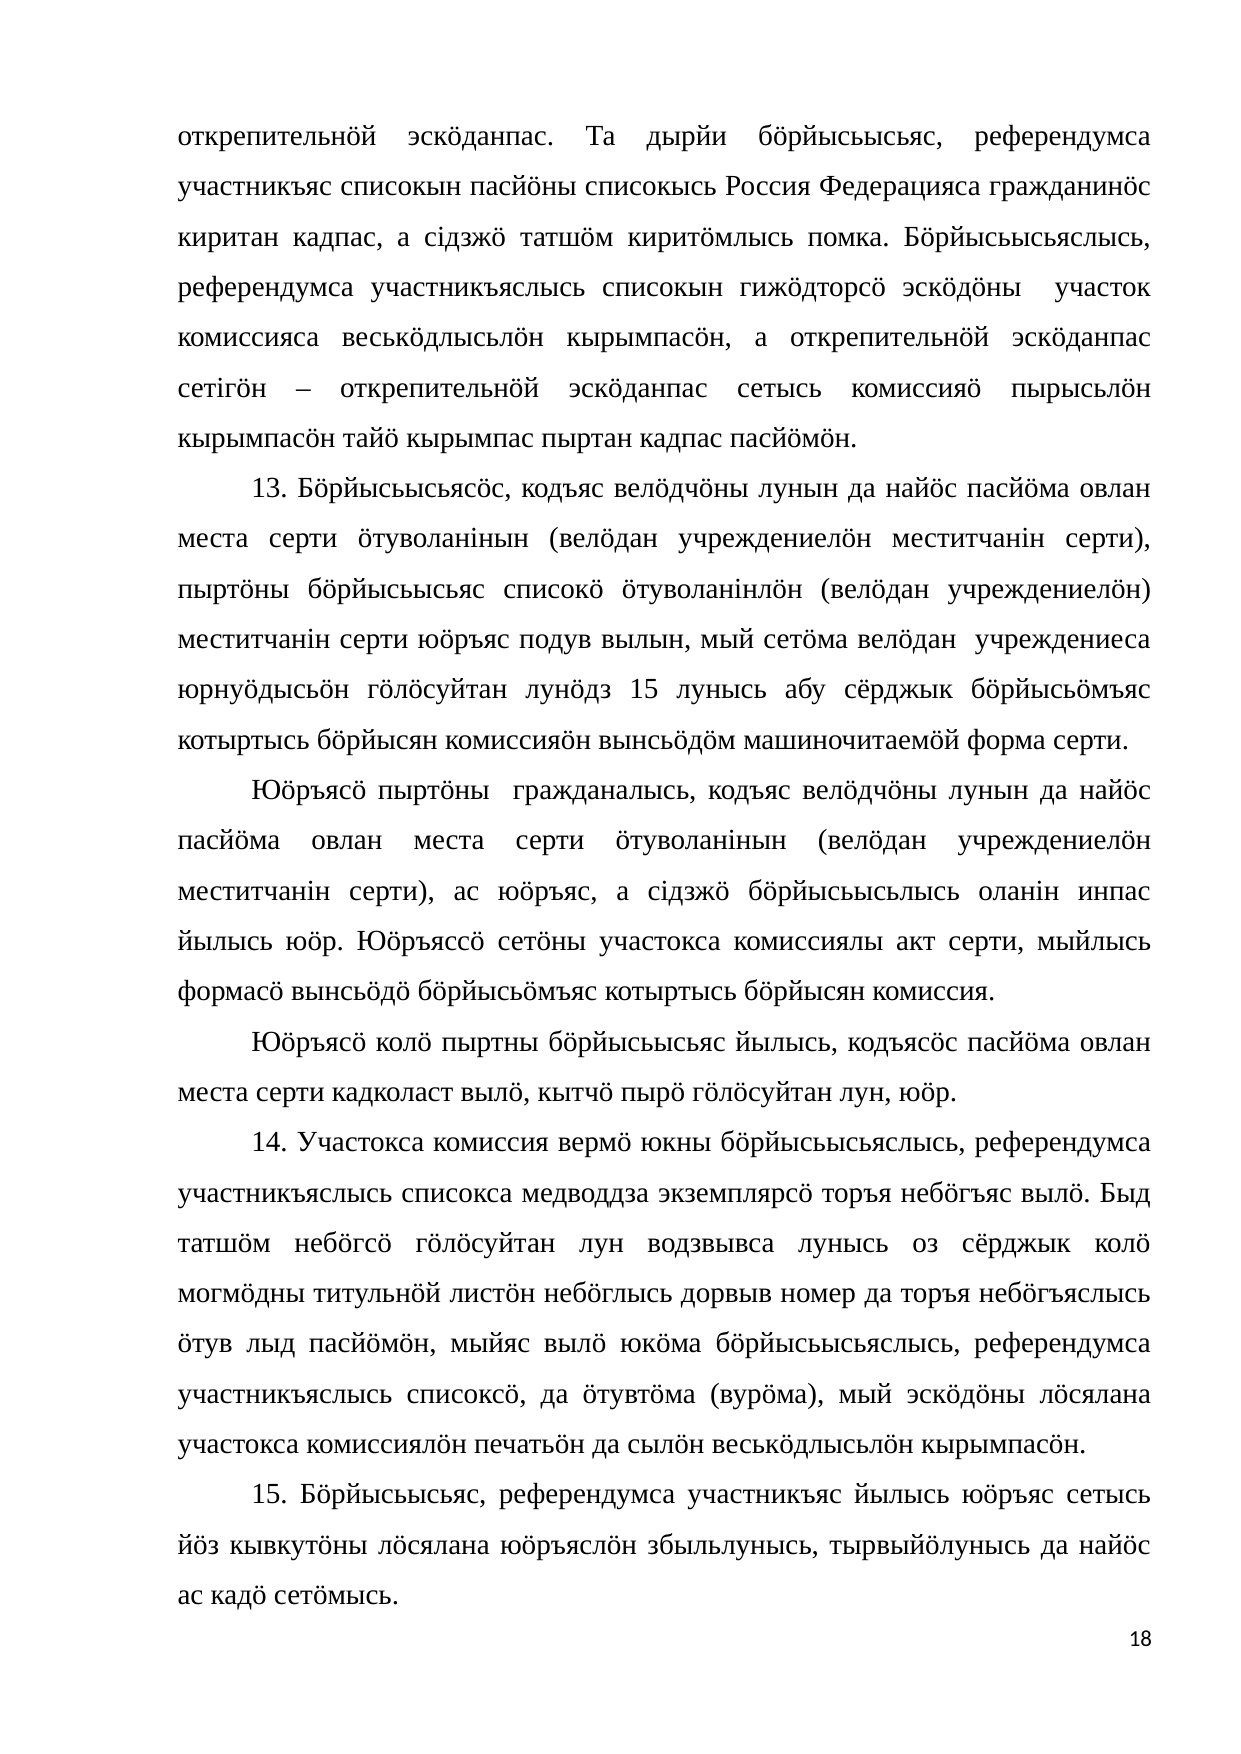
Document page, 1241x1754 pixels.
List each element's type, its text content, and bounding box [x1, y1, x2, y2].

text 15. Бӧрйысьысьяс, референдумса участникъяс йылысь юӧръяс сетысь йӧз кывкутӧны лӧсялана юӧръяслӧн збыльлунысь, тырвыйӧлунысь да найӧс ас кадӧ сетӧмысь. [177, 1477, 1152, 1611]
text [177, 118, 1152, 453]
text Юӧръясӧ колӧ пыртны бӧрйысьысьяс йылысь, кодъясӧс пасйӧма овлан места серти кадколаст вылӧ, кытчӧ пырӧ гӧлӧсуйтан лун, юӧр. [177, 1024, 1152, 1108]
text 13. Бӧрйысьысьясӧс, кодъяс велӧдчӧны лунын да найӧс пасйӧма овлан места серти ӧтуволанінын (велӧдан учреждениелӧн меститчанін серти), пыртӧны бӧрйысьысьяс списокӧ ӧтуволанінлӧн (велӧдан учреждениелӧн) меститчанін серти юӧръяс подув вылын, мый сетӧма велӧдан учреждениеса юрнуӧдысьӧн гӧлӧсуйтан лунӧдз 15 лунысь абу сёрджык бӧрйысьӧмъяс котыртысь бӧрйысян комиссияӧн вынсьӧдӧм машиночитаемӧй форма серти. [177, 470, 1152, 755]
text 14. Участокса комиссия вермӧ юкны бӧрйысьысьяслысь, референдумса участникъяслысь списокса медводдза экземплярсӧ торъя небӧгъяс вылӧ. Быд татшӧм небӧгсӧ гӧлӧсуйтан лун водзвывса лунысь оз сёрджык колӧ могмӧдны титульнӧй листӧн небӧглысь дорвыв номер да торъя небӧгъяслысь ӧтув лыд пасйӧмӧн, мыйяс вылӧ юкӧма бӧрйысьысьяслысь, референдумса участникъяслысь списоксӧ, да ӧтувтӧма (вурӧма), мый эскӧдӧны лӧсялана участокса комиссиялӧн печатьӧн да сылӧн веськӧдлысьлӧн кырымпасӧн. [177, 1124, 1152, 1460]
text Юӧръясӧ пыртӧны гражданалысь, кодъяс велӧдчӧны лунын да найӧс пасйӧма овлан места серти ӧтуволанінын (велӧдан учреждениелӧн меститчанін серти), ас юӧръяс, а сідзжӧ бӧрйысьысьлысь оланін инпас йылысь юӧр. Юӧръяссӧ сетӧны участокса комиссиялы акт серти, мыйлысь формасӧ вынсьӧдӧ бӧрйысьӧмъяс котыртысь бӧрйысян комиссия. [177, 772, 1152, 1007]
